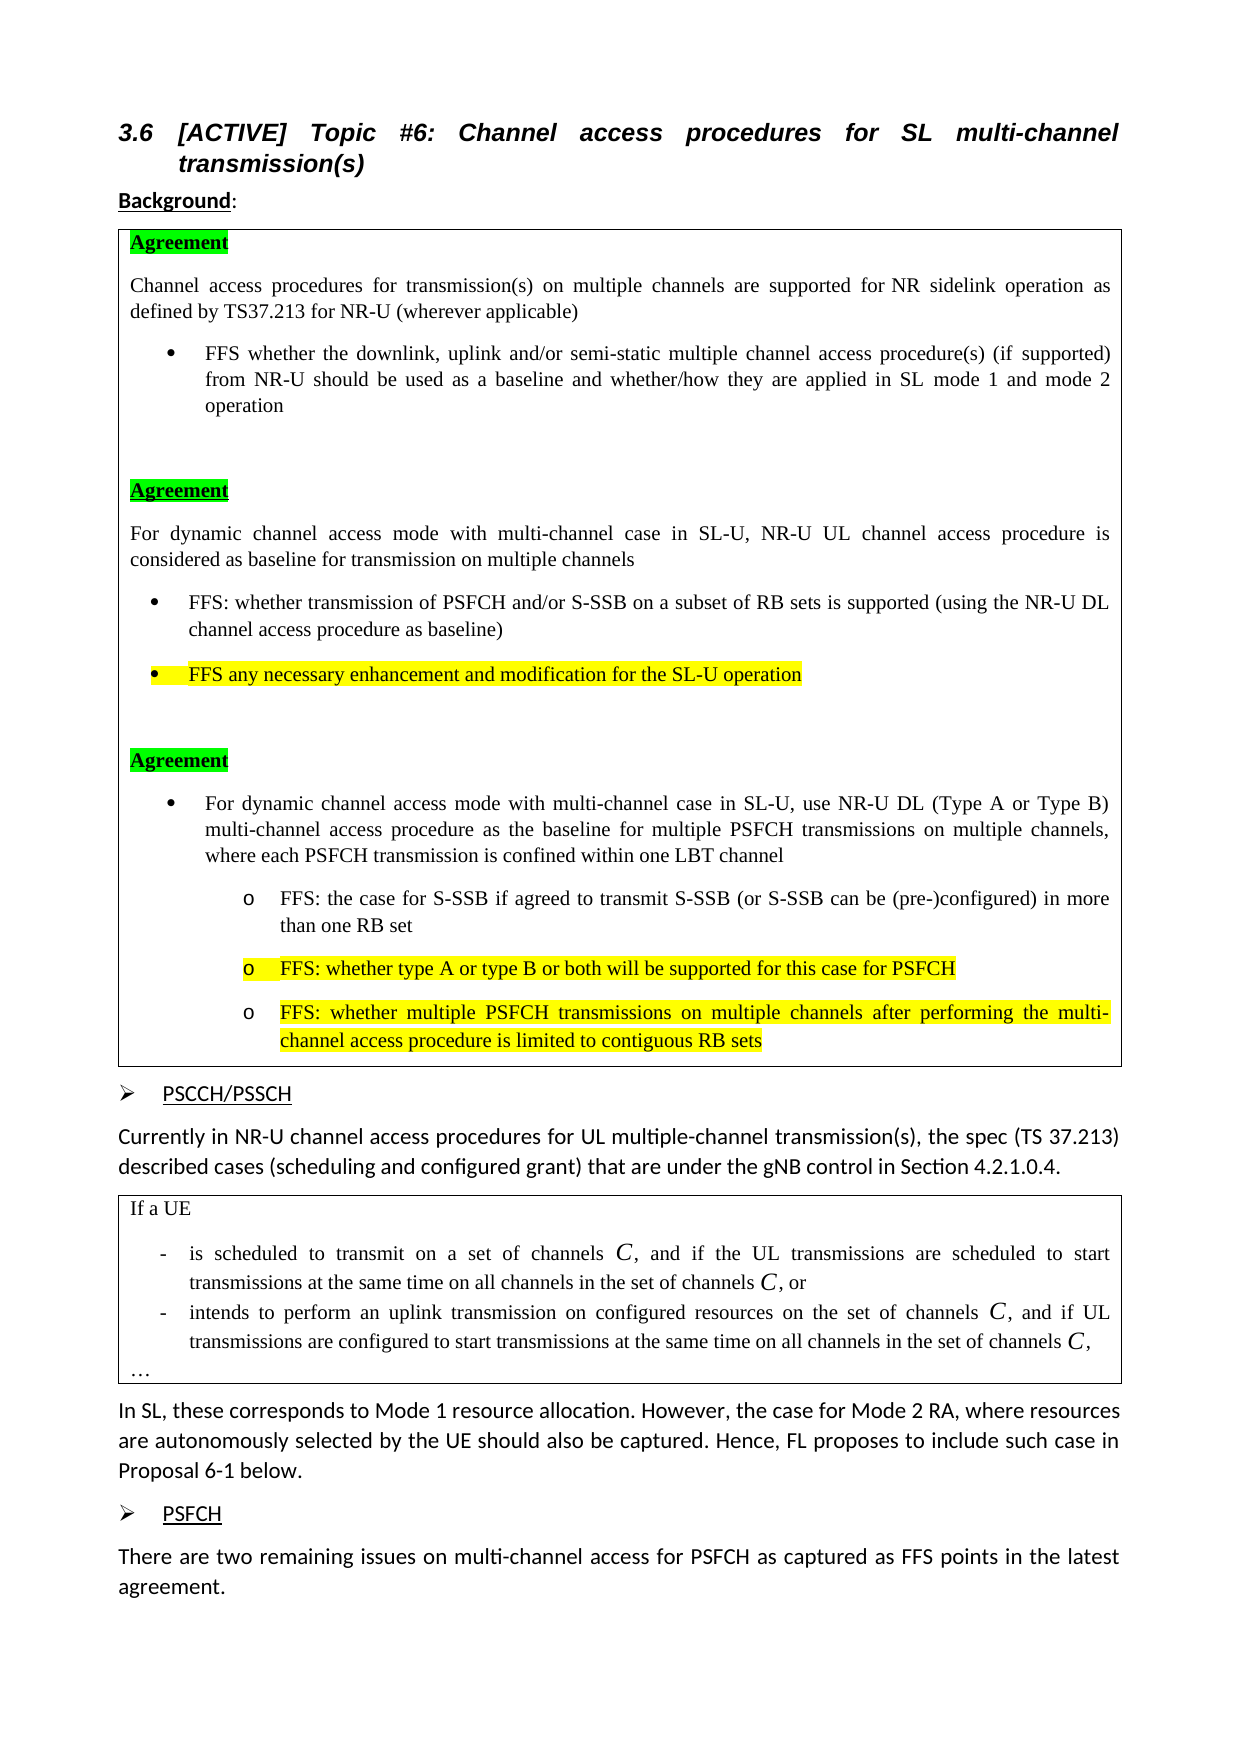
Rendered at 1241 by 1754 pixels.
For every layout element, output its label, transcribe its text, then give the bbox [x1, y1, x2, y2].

list PSFCH [118, 1499, 1122, 1527]
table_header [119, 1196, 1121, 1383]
list PSCCH/PSSCH [118, 1079, 1122, 1108]
text Currently in NR-U channel access procedures for UL multiple-channel transmission(s), the spec (TS 37.213) described cases (scheduling and configured grant) that are under the gNB control in Section 4.2.1.0.4. [118, 1122, 1122, 1181]
text There are two remaining issues on multi-channel access for PSFCH as captured as FFS points in the latest agreement. [118, 1542, 1122, 1600]
subtitle [ACTIVE] Topic #6: Channel access procedures for SL multi-channel transmission(s) [118, 118, 1122, 178]
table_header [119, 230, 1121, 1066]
text Background: [118, 186, 1122, 214]
text In SL, these corresponds to Mode 1 resource allocation. However, the case for Mode 2 RA, where resources are autonomously selected by the UE should also be captured. Hence, FL proposes to include such case in Proposal 6-1 below. [118, 1396, 1122, 1485]
